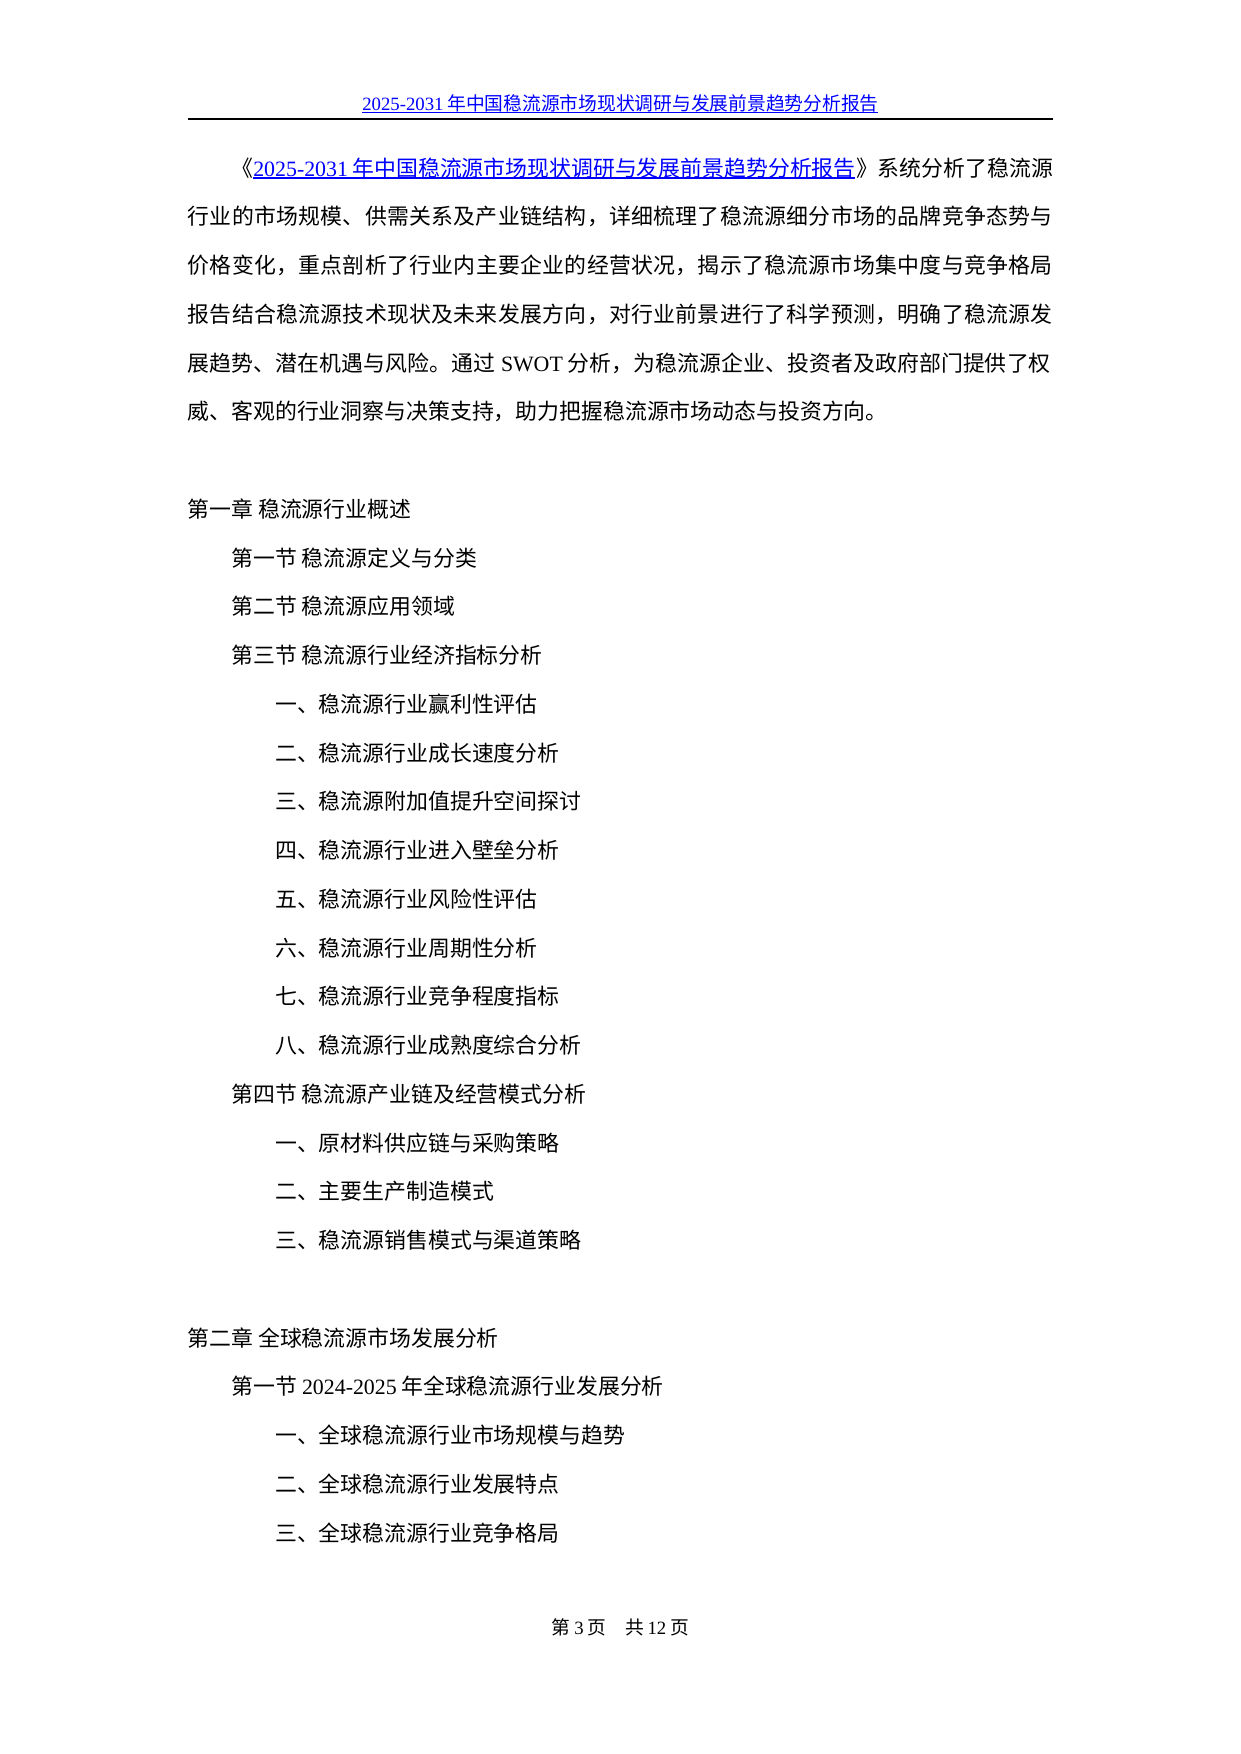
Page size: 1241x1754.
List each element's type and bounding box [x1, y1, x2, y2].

text [187, 150, 1053, 1548]
